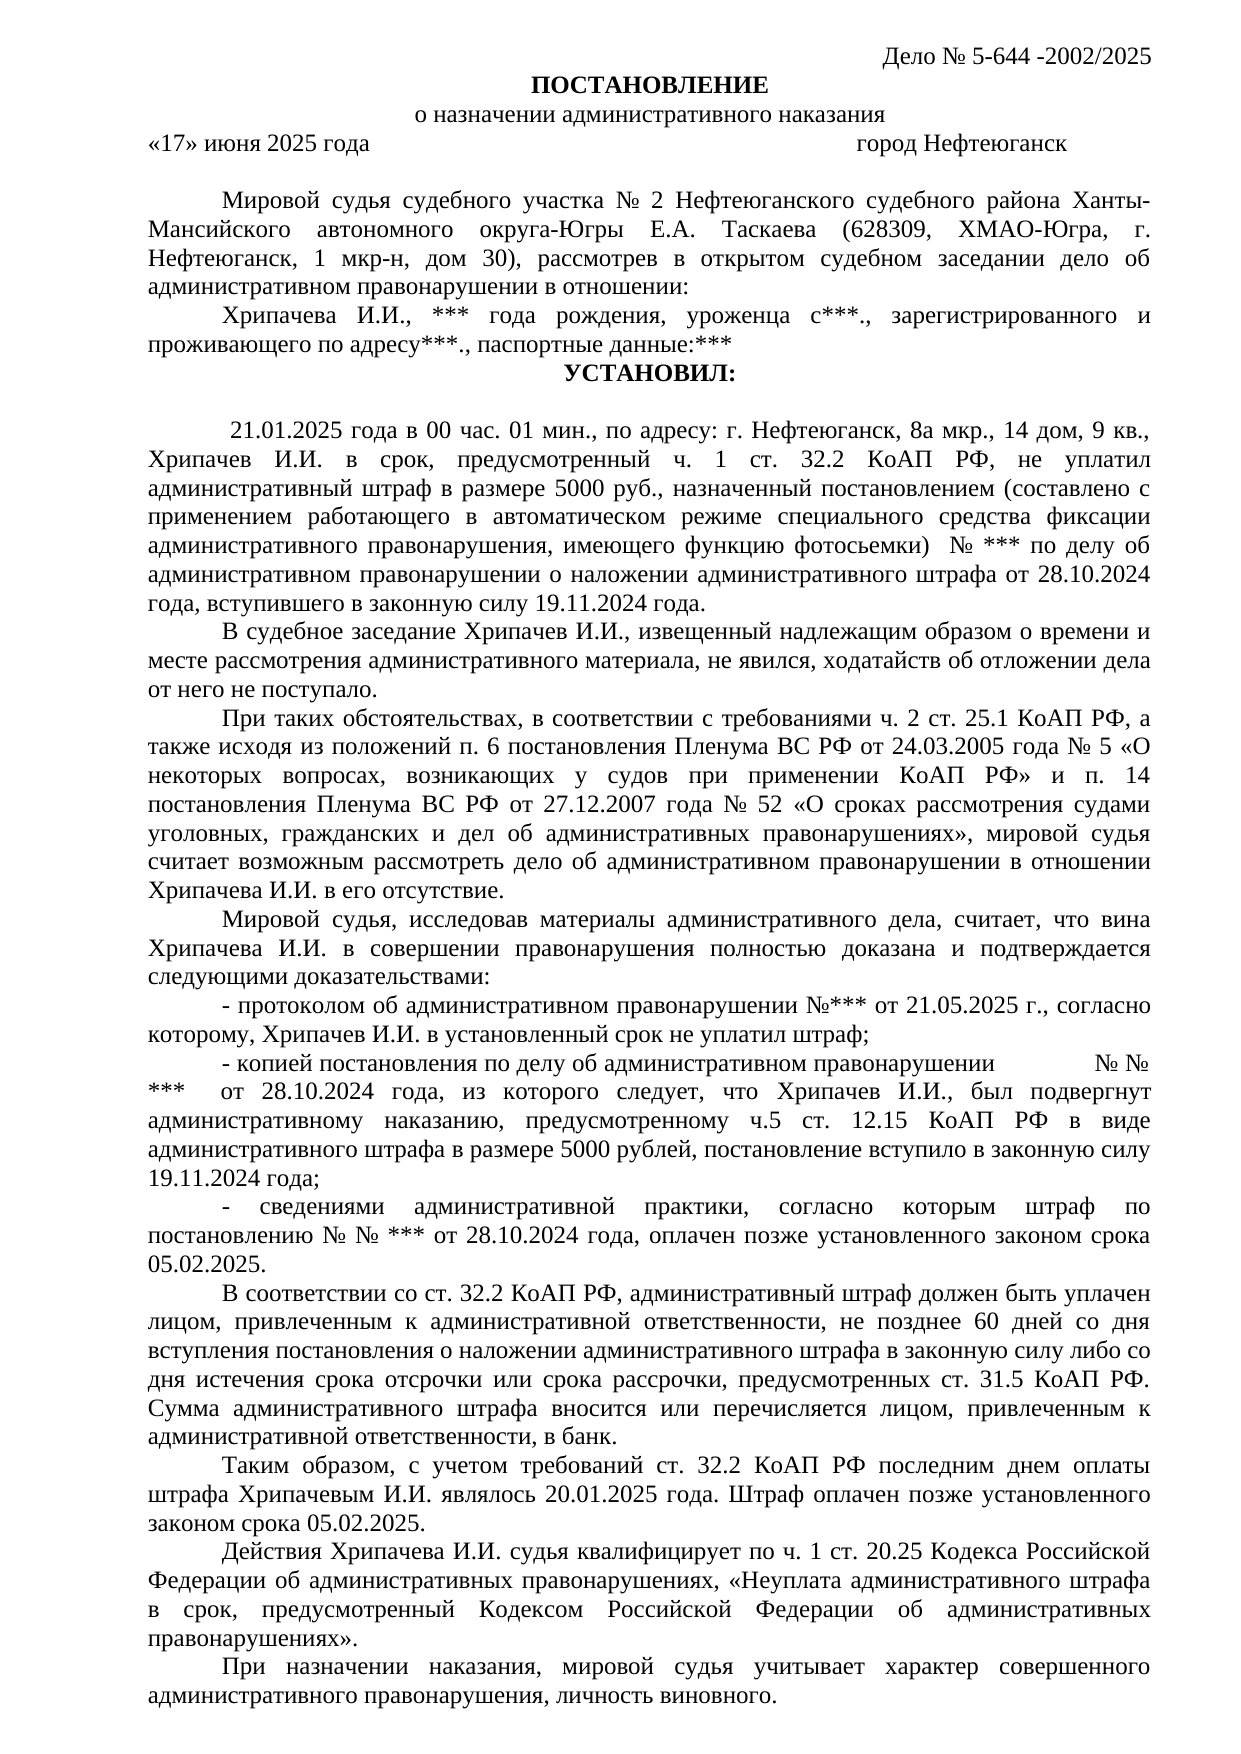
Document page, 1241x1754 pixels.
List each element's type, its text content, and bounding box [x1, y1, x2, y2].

text При назначении наказания, мировой судья учитывает характер совершенного административного правонарушения, личность виновного. [148, 1651, 1152, 1709]
text «17» июня 2025 года город Нефтеюганск [148, 128, 1152, 156]
text Мировой судья судебного участка № 2 Нефтеюганского судебного района Ханты-Мансийского автономного округа-Югры Е.А. Таскаева (628309, ХМАО-Югра, г. Нефтеюганск, 1 мкр-н, дом 30), рассмотрев в открытом судебном заседании дело об административном правонарушении в отношении: [148, 185, 1152, 300]
text - копией постановления по делу об административном правонарушении № № *** от 28.10.2024 года, из которого следует, что Хрипачев И.И., был подвергнут административному наказанию, предусмотренному ч.5 ст. 12.15 КоАП РФ в виде административного штрафа в размере 5000 рублей, постановление вступило в законную силу 19.11.2024 года; [148, 1048, 1152, 1191]
text - протоколом об административном правонарушении №*** от 21.05.2025 г., согласно которому, Хрипачев И.И. в установленный срок не уплатил штраф; [148, 990, 1152, 1048]
text УСТАНОВИЛ: [148, 358, 1152, 386]
text Хрипачева И.И., *** года рождения, уроженца с***., зарегистрированного и проживающего по адресу***., паспортные данные:*** [148, 300, 1152, 358]
title Дело № 5-644 -2002/2025 [82, 41, 1152, 70]
text - сведениями административной практики, согласно которым штраф по постановлению № № *** от 28.10.2024 года, оплачен позже установленного законом срока 05.02.2025. [148, 1191, 1152, 1278]
text В судебное заседание Хрипачев И.И., извещенный надлежащим образом о времени и месте рассмотрения административного материала, не явился, ходатайств об отложении дела от него не поступало. [148, 616, 1152, 703]
text Таким образом, с учетом требований ст. 32.2 КоАП РФ последним днем оплаты штрафа Хрипачевым И.И. являлось 20.01.2025 года. Штраф оплачен позже установленного законом срока 05.02.2025. [148, 1450, 1152, 1536]
text 21.01.2025 года в 00 час. 01 мин., по адресу: г. Нефтеюганск, 8а мкр., 14 дом, 9 кв., Хрипачев И.И. в срок, предусмотренный ч. 1 ст. 32.2 КоАП РФ, не уплатил административный штраф в размере 5000 руб., назначенный постановлением (составлено с применением работающего в автоматическом режиме специального средства фиксации административного правонарушения, имеющего функцию фотосьемки) № *** по делу об административном правонарушении о наложении административного штрафа от 28.10.2024 года, вступившего в законную силу 19.11.2024 года. [148, 415, 1152, 616]
text Действия Хрипачева И.И. судья квалифицирует по ч. 1 ст. 20.25 Кодекса Российской Федерации об административных правонарушениях, «Неуплата административного штрафа в срок, предусмотренный Кодексом Российской Федерации об административных правонарушениях». [148, 1536, 1152, 1651]
text Мировой судья, исследовав материалы административного дела, считает, что вина Хрипачева И.И. в совершении правонарушения полностью доказана и подтверждается следующими доказательствами: [148, 904, 1152, 990]
text В соответствии со ст. 32.2 КоАП РФ, административный штраф должен быть уплачен лицом, привлеченным к административной ответственности, не позднее 60 дней со дня вступления постановления о наложении административного штрафа в законную силу либо со дня истечения срока отсрочки или срока рассрочки, предусмотренных ст. 31.5 КоАП РФ. Сумма административного штрафа вносится или перечисляется лицом, привлеченным к административной ответственности, в банк. [148, 1278, 1152, 1450]
title ПОСТАНОВЛЕНИЕ [82, 70, 1152, 99]
text При таких обстоятельствах, в соответствии с требованиями ч. 2 ст. 25.1 КоАП РФ, а также исходя из положений п. 6 постановления Пленума ВС РФ от 24.03.2005 года № 5 «О некоторых вопросах, возникающих у судов при применении КоАП РФ» и п. 14 постановления Пленума ВС РФ от 27.12.2007 года № 52 «О сроках рассмотрения судами уголовных, гражданских и дел об административных правонарушениях», мировой судья считает возможным рассмотреть дело об административном правонарушении в отношении Хрипачева И.И. в его отсутствие. [148, 703, 1152, 904]
title о назначении административного наказания [82, 99, 1152, 128]
